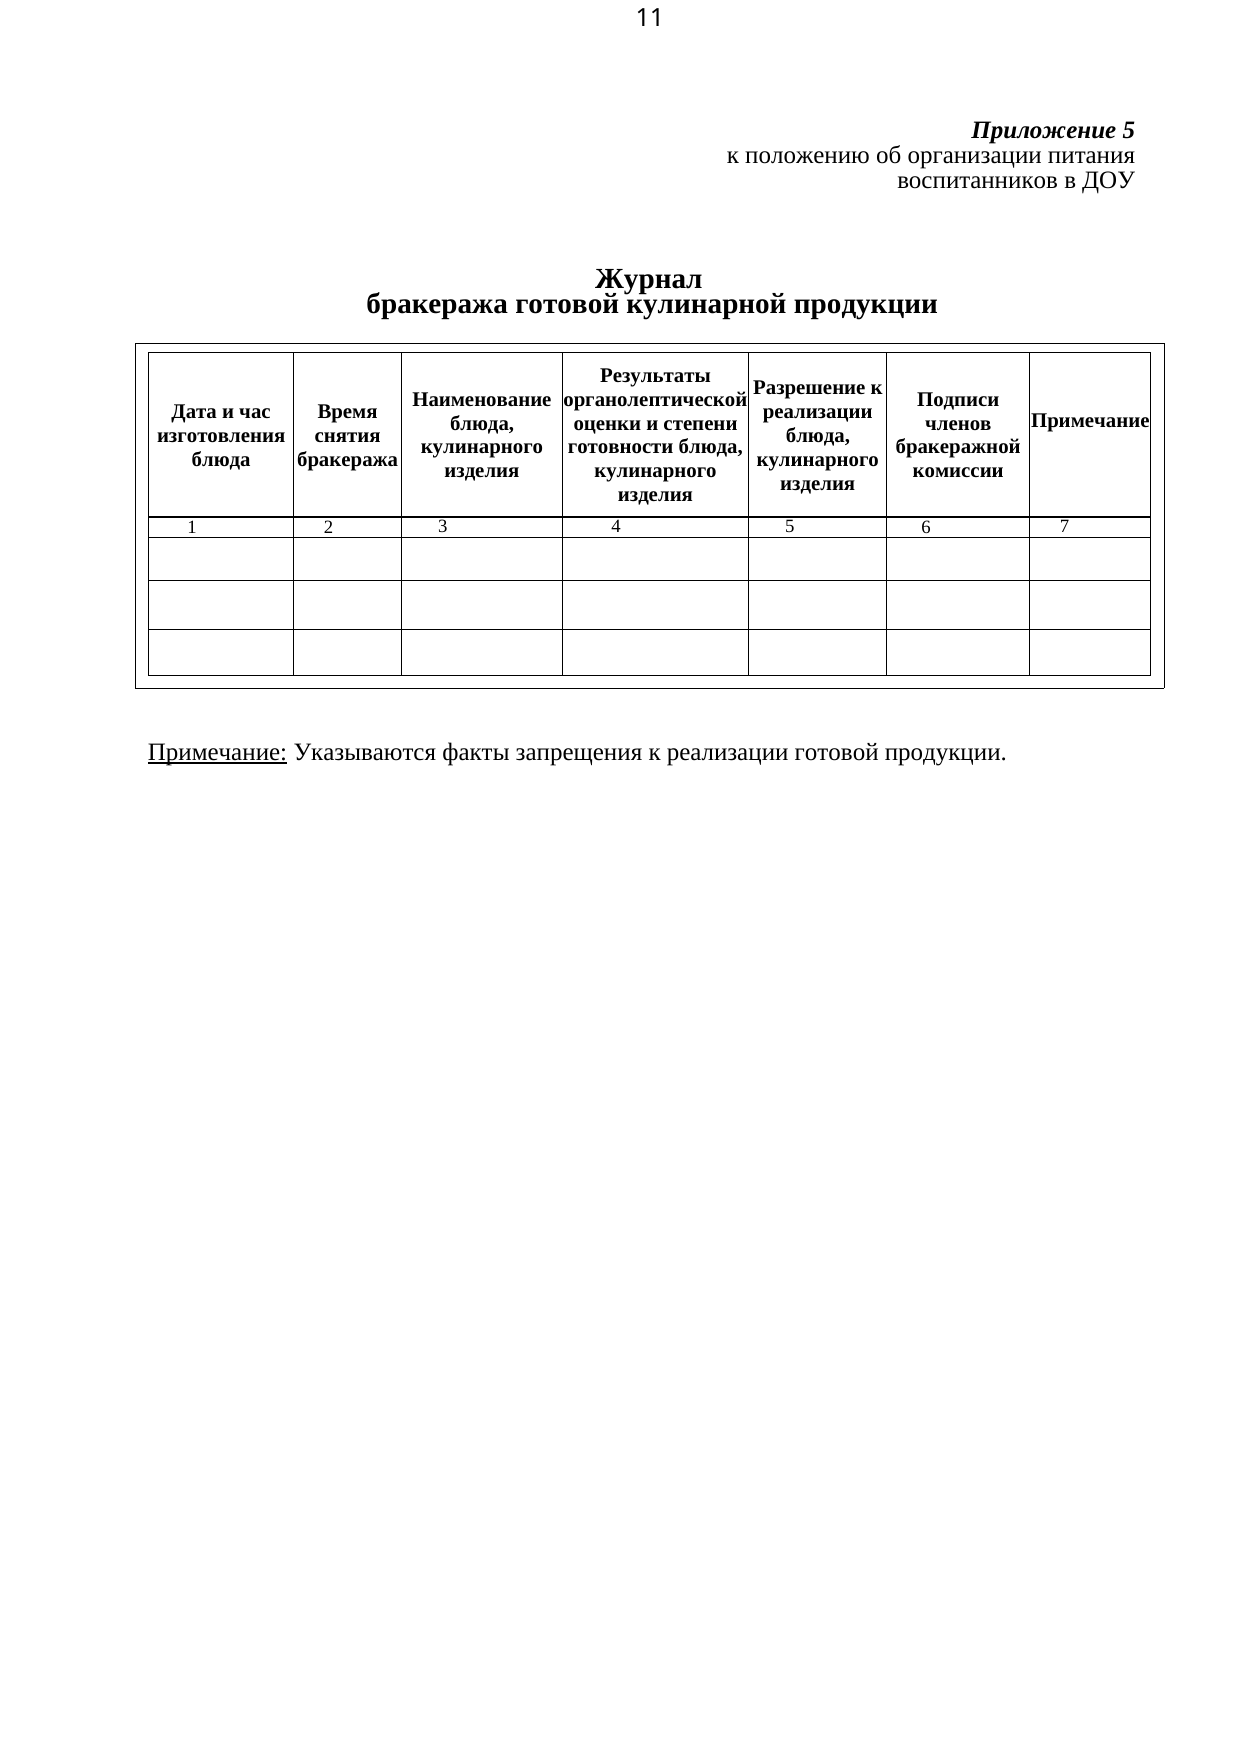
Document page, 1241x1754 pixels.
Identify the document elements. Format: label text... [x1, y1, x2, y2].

table_cell [749, 538, 886, 580]
table_cell [749, 630, 886, 675]
table_cell 2 [294, 518, 401, 537]
table_cell [563, 538, 748, 580]
table_cell [402, 630, 562, 675]
table_header Результаты органолептической оценки и степени готовности блюда, кулинарного изделия [563, 353, 748, 516]
table_cell 1 [149, 518, 293, 537]
table_cell 7 [1030, 518, 1150, 537]
table_cell [1030, 630, 1150, 675]
table_cell [294, 630, 401, 675]
table_header Подписи членов бракеражной комиссии [887, 353, 1029, 516]
table_header Наименование блюда, кулинарного изделия [402, 353, 562, 516]
table_header Дата и час изготовления блюда [149, 353, 293, 516]
text Примечание: Указываются факты запрещения к реализации готовой продукции. [148, 741, 1152, 766]
table_cell 5 [749, 518, 886, 537]
table_cell [887, 630, 1029, 675]
text бракеража готовой кулинарной продукции [148, 293, 1149, 318]
table_cell 3 [402, 518, 562, 537]
table_cell [563, 630, 748, 675]
table_cell [887, 538, 1029, 580]
table_cell [149, 630, 293, 675]
table_cell [402, 581, 562, 629]
table_cell [294, 581, 401, 629]
table_cell 6 [887, 518, 1029, 537]
text Журнал [148, 268, 1149, 293]
table_cell [887, 581, 1029, 629]
table_cell 4 [563, 518, 748, 537]
text воспитанников в ДОУ [148, 168, 1135, 193]
text Приложение 5 [148, 118, 1135, 143]
table_cell [294, 538, 401, 580]
text к положению об организации питания [148, 143, 1135, 168]
table_cell [1030, 538, 1150, 580]
table_cell [563, 581, 748, 629]
table_cell [149, 581, 293, 629]
table_cell [749, 581, 886, 629]
table_header Примечание [1030, 353, 1150, 516]
table_cell [1030, 581, 1150, 629]
table_header Время снятия бракеража [294, 353, 401, 516]
table_cell [402, 538, 562, 580]
table_header Разрешение к реализации блюда, кулинарного изделия [749, 353, 886, 516]
table_cell [149, 538, 293, 580]
